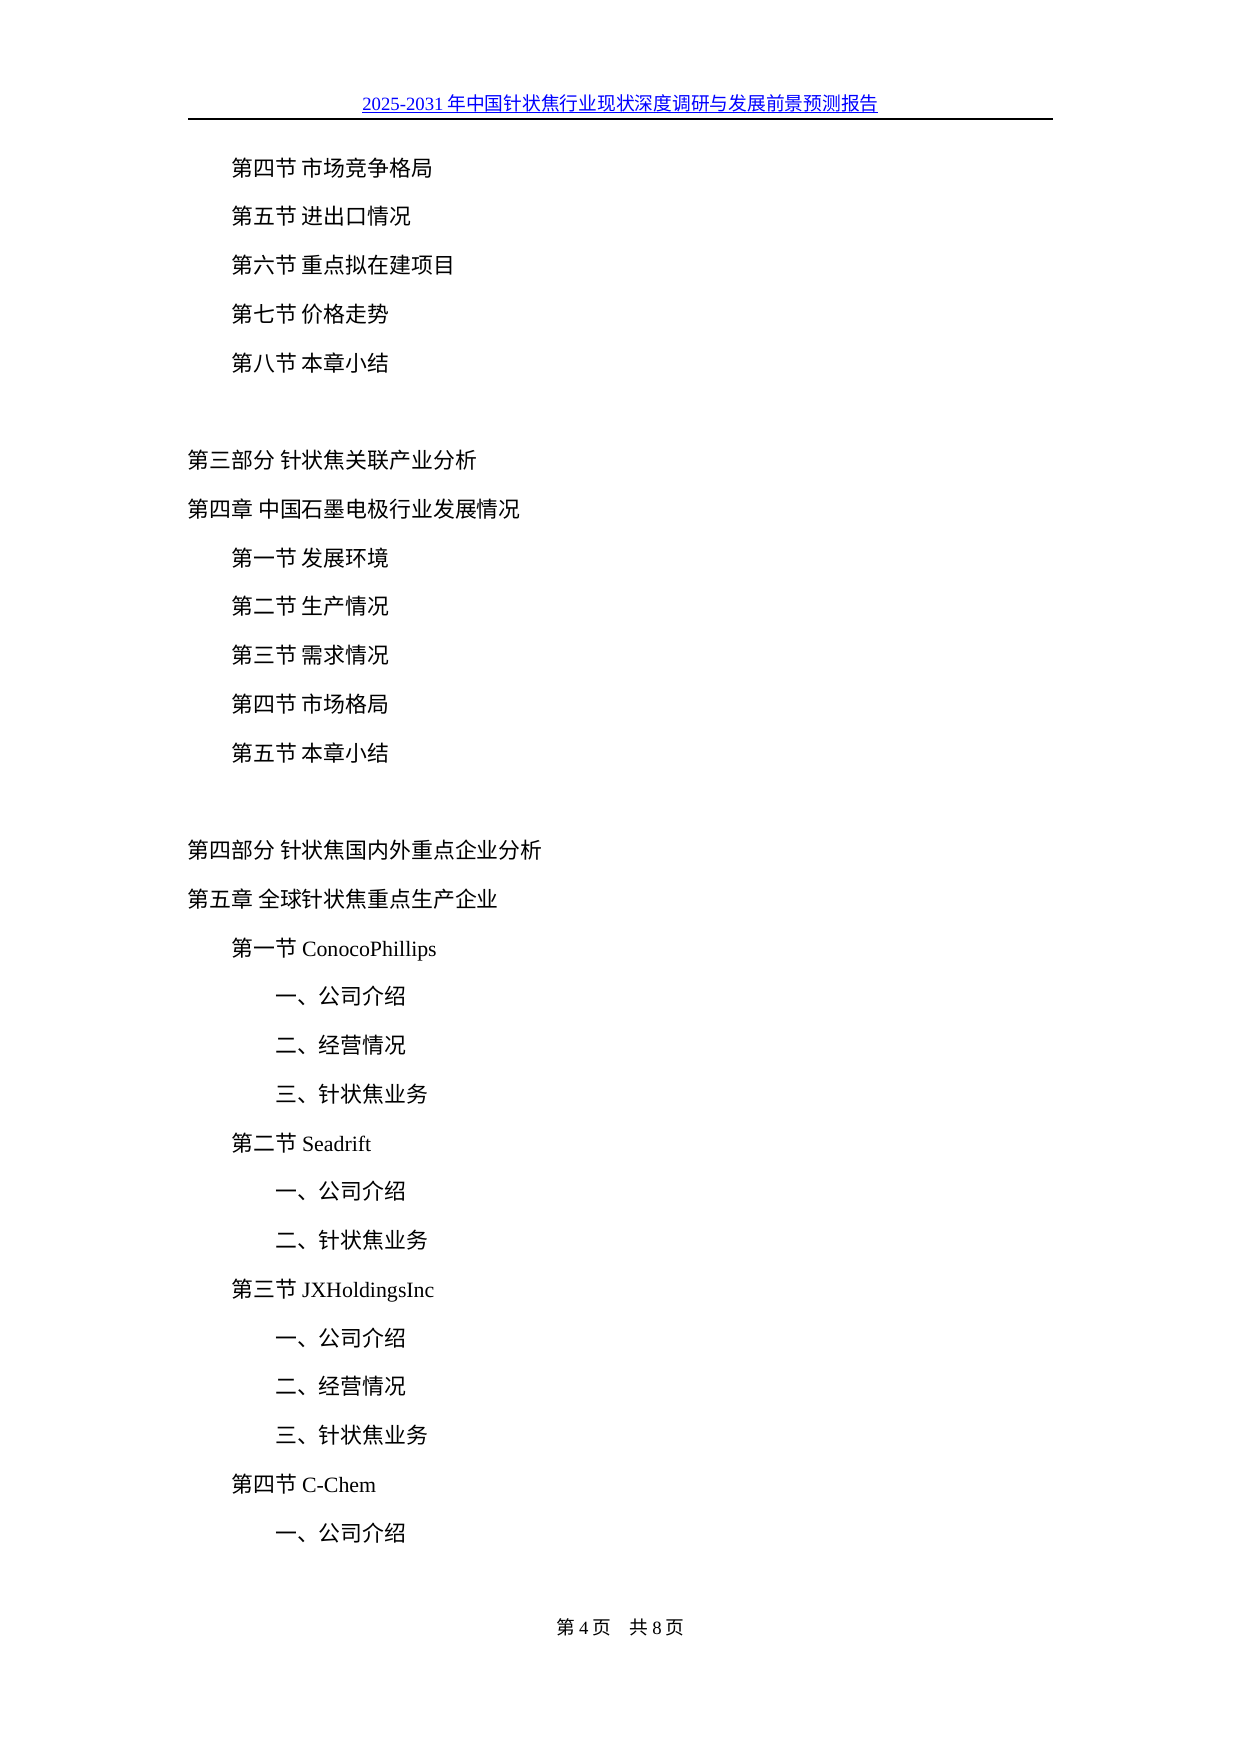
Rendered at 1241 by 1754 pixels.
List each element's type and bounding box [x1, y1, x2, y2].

text [187, 150, 1053, 1548]
